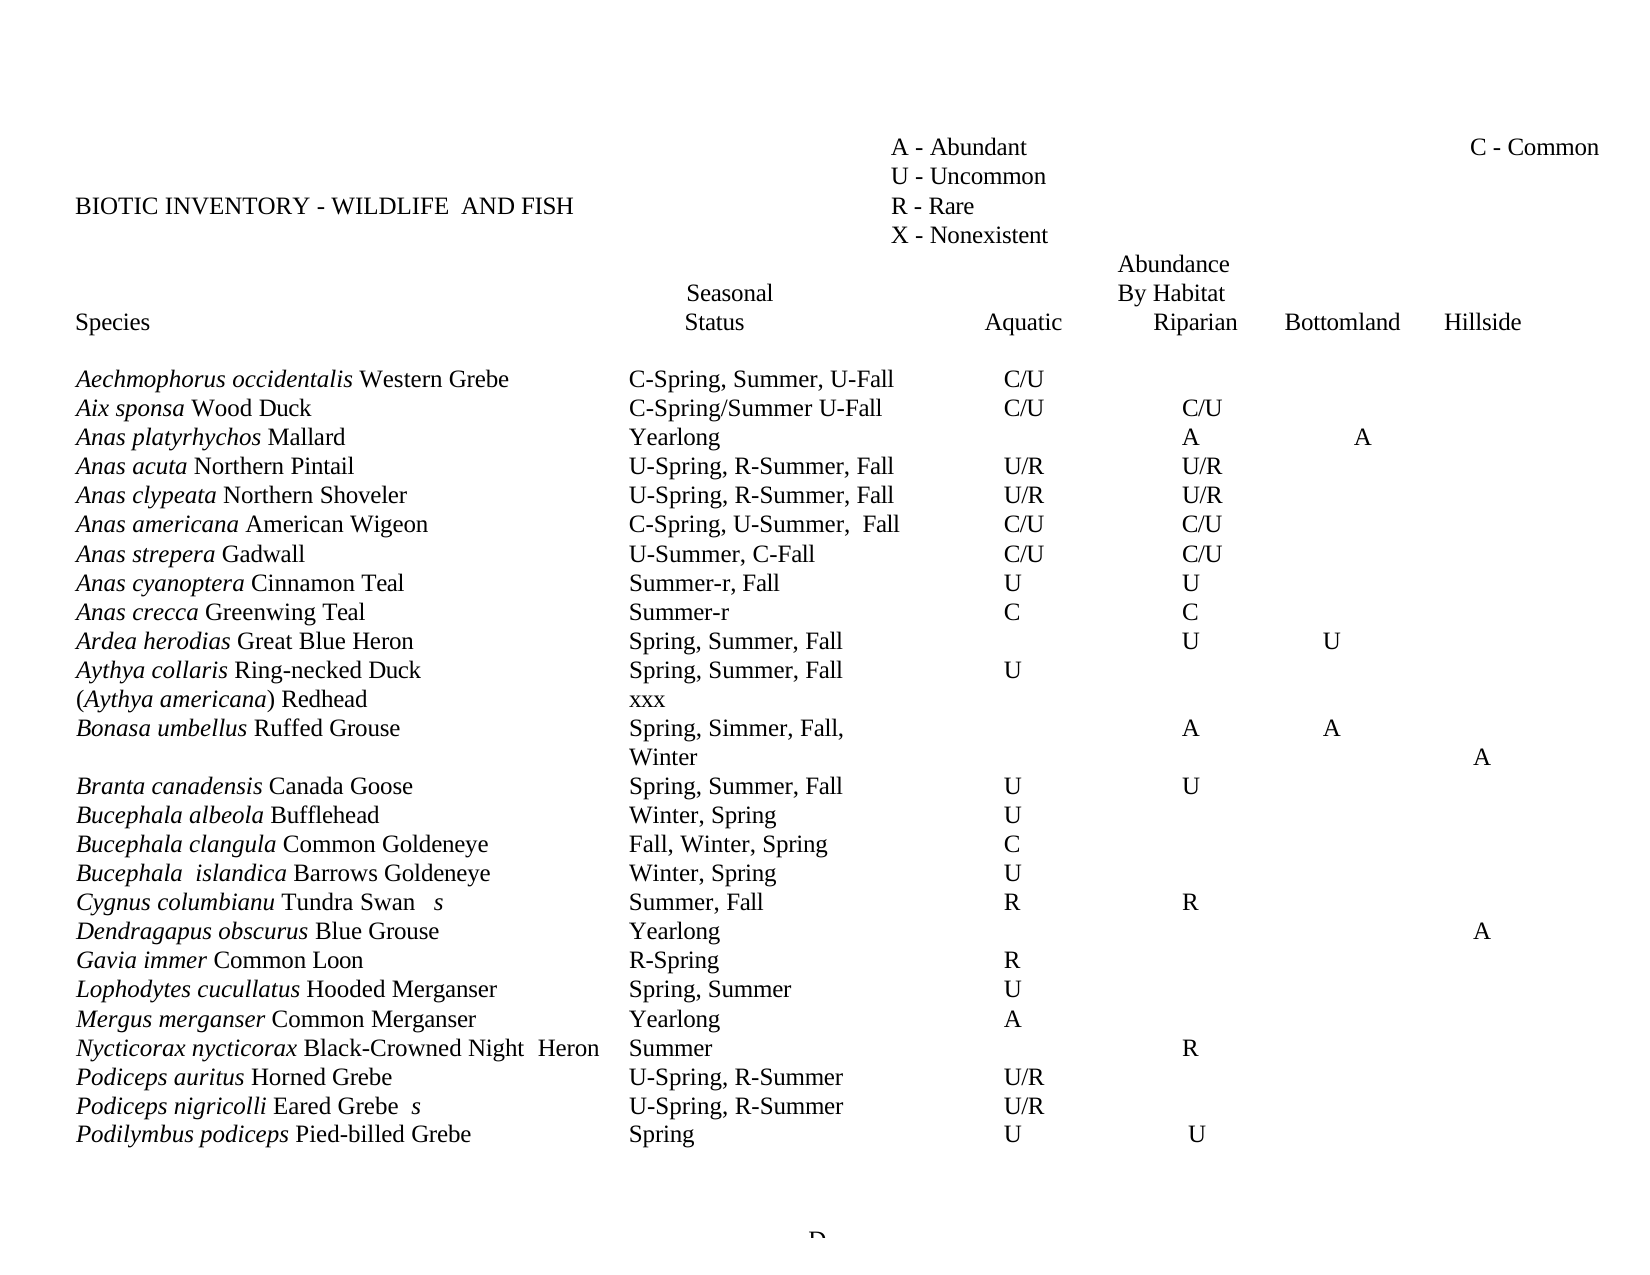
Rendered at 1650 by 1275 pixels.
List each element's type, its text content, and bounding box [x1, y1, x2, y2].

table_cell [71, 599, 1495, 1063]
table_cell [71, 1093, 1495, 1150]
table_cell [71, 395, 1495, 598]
text Species Status Aquatic Riparian Bottomland Hillside [75, 307, 1612, 336]
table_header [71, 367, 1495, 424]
text X - Nonexistent [891, 220, 1612, 249]
text U - Uncommon [891, 162, 1612, 190]
text Abundance [58, 249, 1230, 278]
text A - Abundant C - Common [891, 132, 1612, 161]
text Seasonal By Habitat [58, 278, 1225, 307]
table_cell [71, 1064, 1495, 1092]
text BIOTIC INVENTORY - WILDLIFE AND FISH R - Rare [75, 191, 1612, 219]
